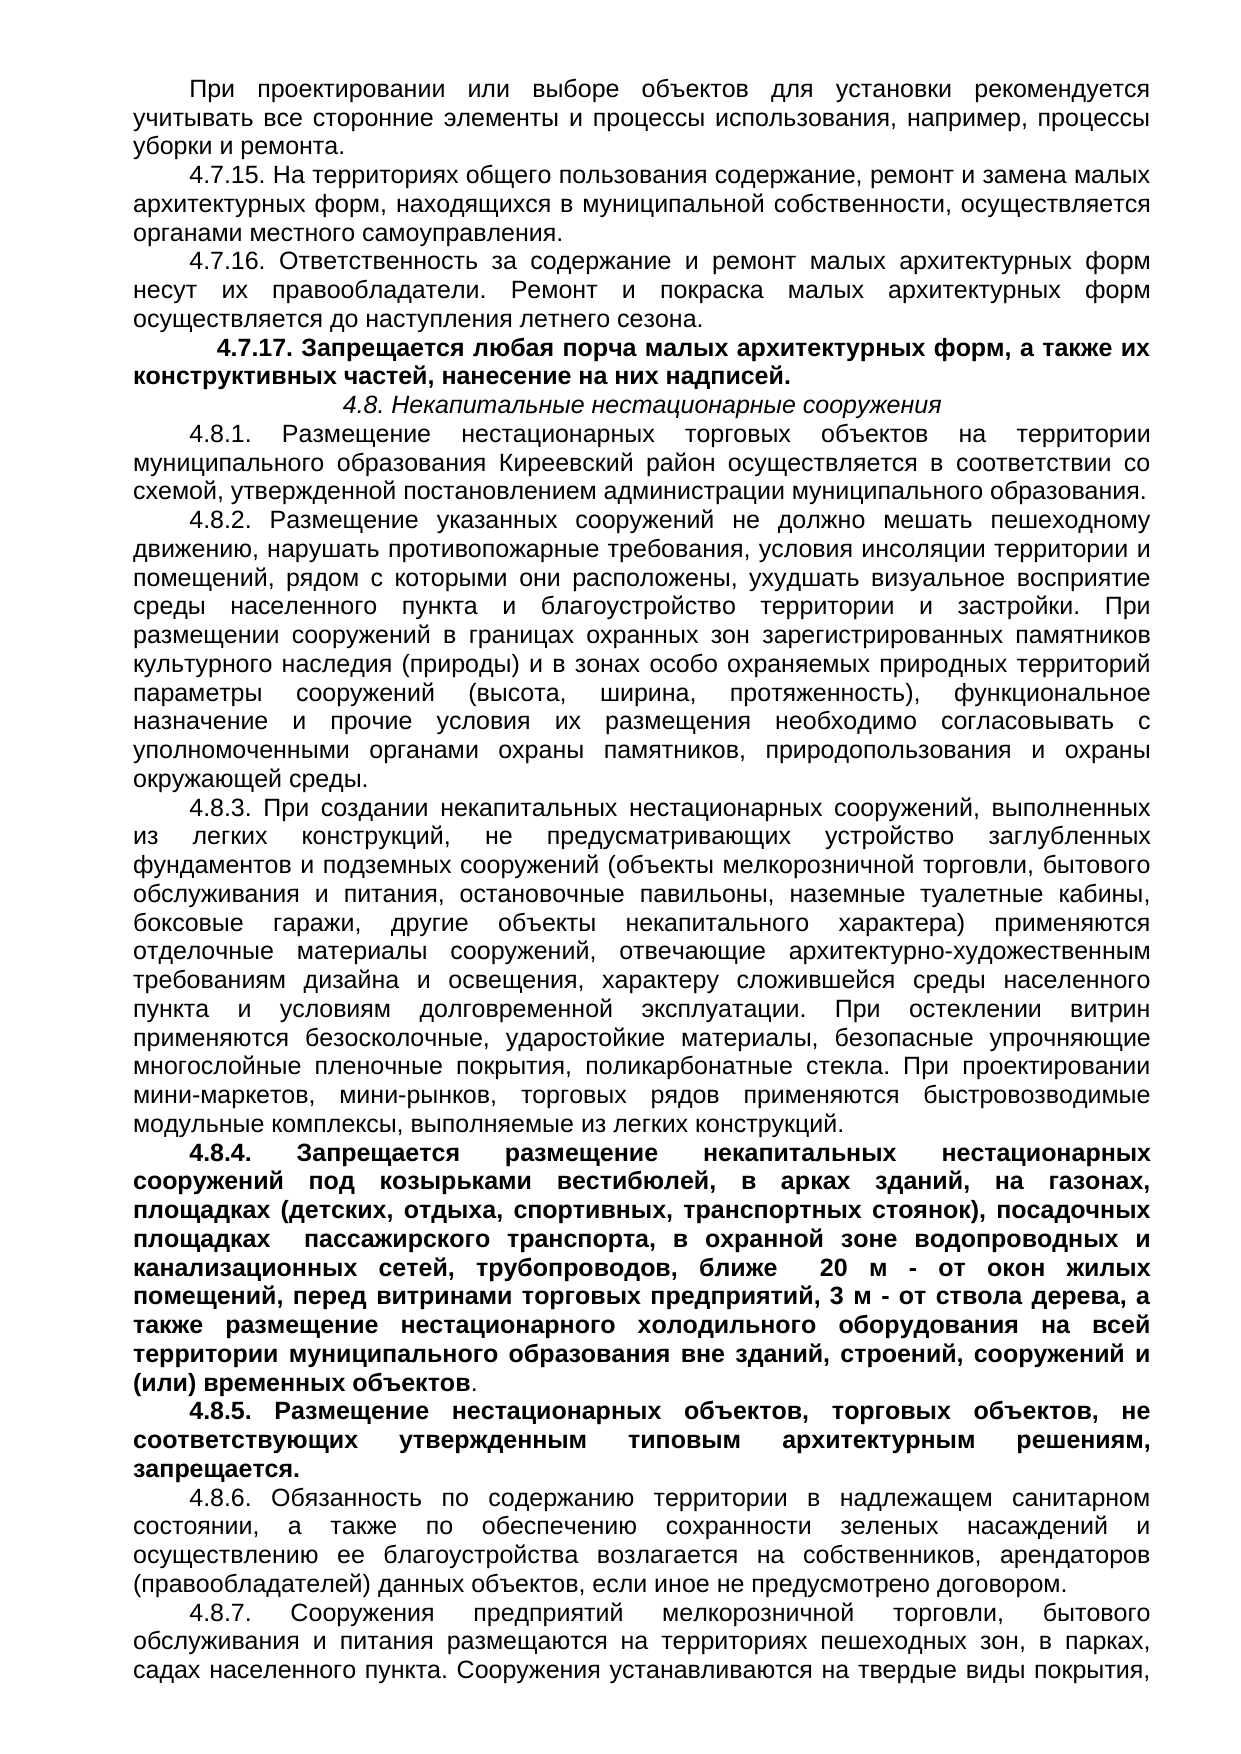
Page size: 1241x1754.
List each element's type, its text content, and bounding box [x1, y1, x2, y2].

text 4.8.1. Размещение нестационарных торговых объектов на территории муниципального образования Киреевский район осуществляется в соответствии со схемой, утвержденной постановлением администрации муниципального образования. [133, 419, 1152, 505]
text 4.7.17. Запрещается любая порча малых архитектурных форм, а также их конструктивных частей, нанесение на них надписей. [133, 333, 1152, 390]
text 4.7.15. На территориях общего пользования содержание, ремонт и замена малых архитектурных форм, находящихся в муниципальной собственности, осуществляется органами местного самоуправления. [133, 160, 1152, 246]
text При проектировании или выборе объектов для установки рекомендуется учитывать все сторонние элементы и процессы использования, например, процессы уборки и ремонта. [133, 74, 1152, 160]
text 4.8.4. Запрещается размещение некапитальных нестационарных сооружений под козырьками вестибюлей, в арках зданий, на газонах, площадках (детских, отдыха, спортивных, транспортных стоянок), посадочных площадках пассажирского транспорта, в охранной зоне водопроводных и канализационных сетей, трубопроводов, ближе 20 м - от окон жилых помещений, перед витринами торговых предприятий, 3 м - от ствола дерева, а также размещение нестационарного холодильного оборудования на всей территории муниципального образования вне зданий, строений, сооружений и (или) временных объектов. [133, 1138, 1152, 1396]
text 4.8.5. Размещение нестационарных объектов, торговых объектов, не соответствующих утвержденным типовым архитектурным решениям, запрещается. [133, 1396, 1152, 1483]
text 4.8.6. Обязанность по содержанию территории в надлежащем санитарном состоянии, а также по обеспечению сохранности зеленых насаждений и осуществлению ее благоустройства возлагается на собственников, арендаторов (правообладателей) данных объектов, если иное не предусмотрено договором. [133, 1483, 1152, 1598]
text 4.8.2. Размещение указанных сооружений не должно мешать пешеходному движению, нарушать противопожарные требования, условия инсоляции территории и помещений, рядом с которыми они расположены, ухудшать визуальное восприятие среды населенного пункта и благоустройство территории и застройки. При размещении сооружений в границах охранных зон зарегистрированных памятников культурного наследия (природы) и в зонах особо охраняемых природных территорий параметры сооружений (высота, ширина, протяженность), функциональное назначение и прочие условия их размещения необходимо согласовывать с уполномоченными органами охраны памятников, природопользования и охраны окружающей среды. [133, 505, 1152, 793]
text 4.8.3. При создании некапитальных нестационарных сооружений, выполненных из легких конструкций, не предусматривающих устройство заглубленных фундаментов и подземных сооружений (объекты мелкорозничной торговли, бытового обслуживания и питания, остановочные павильоны, наземные туалетные кабины, боксовые гаражи, другие объекты некапитального характера) применяются отделочные материалы сооружений, отвечающие архитектурно-художественным требованиям дизайна и освещения, характеру сложившейся среды населенного пункта и условиям долговременной эксплуатации. При остеклении витрин применяются безосколочные, ударостойкие материалы, безопасные упрочняющие многослойные пленочные покрытия, поликарбонатные стекла. При проектировании мини-маркетов, мини-рынков, торговых рядов применяются быстровозводимые модульные комплексы, выполняемые из легких конструкций. [133, 793, 1152, 1138]
text 4.8. Некапитальные нестационарные сооружения [133, 390, 1152, 419]
text 4.7.16. Ответственность за содержание и ремонт малых архитектурных форм несут их правообладатели. Ремонт и покраска малых архитектурных форм осуществляется до наступления летнего сезона. [133, 246, 1152, 333]
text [133, 1598, 1152, 1684]
